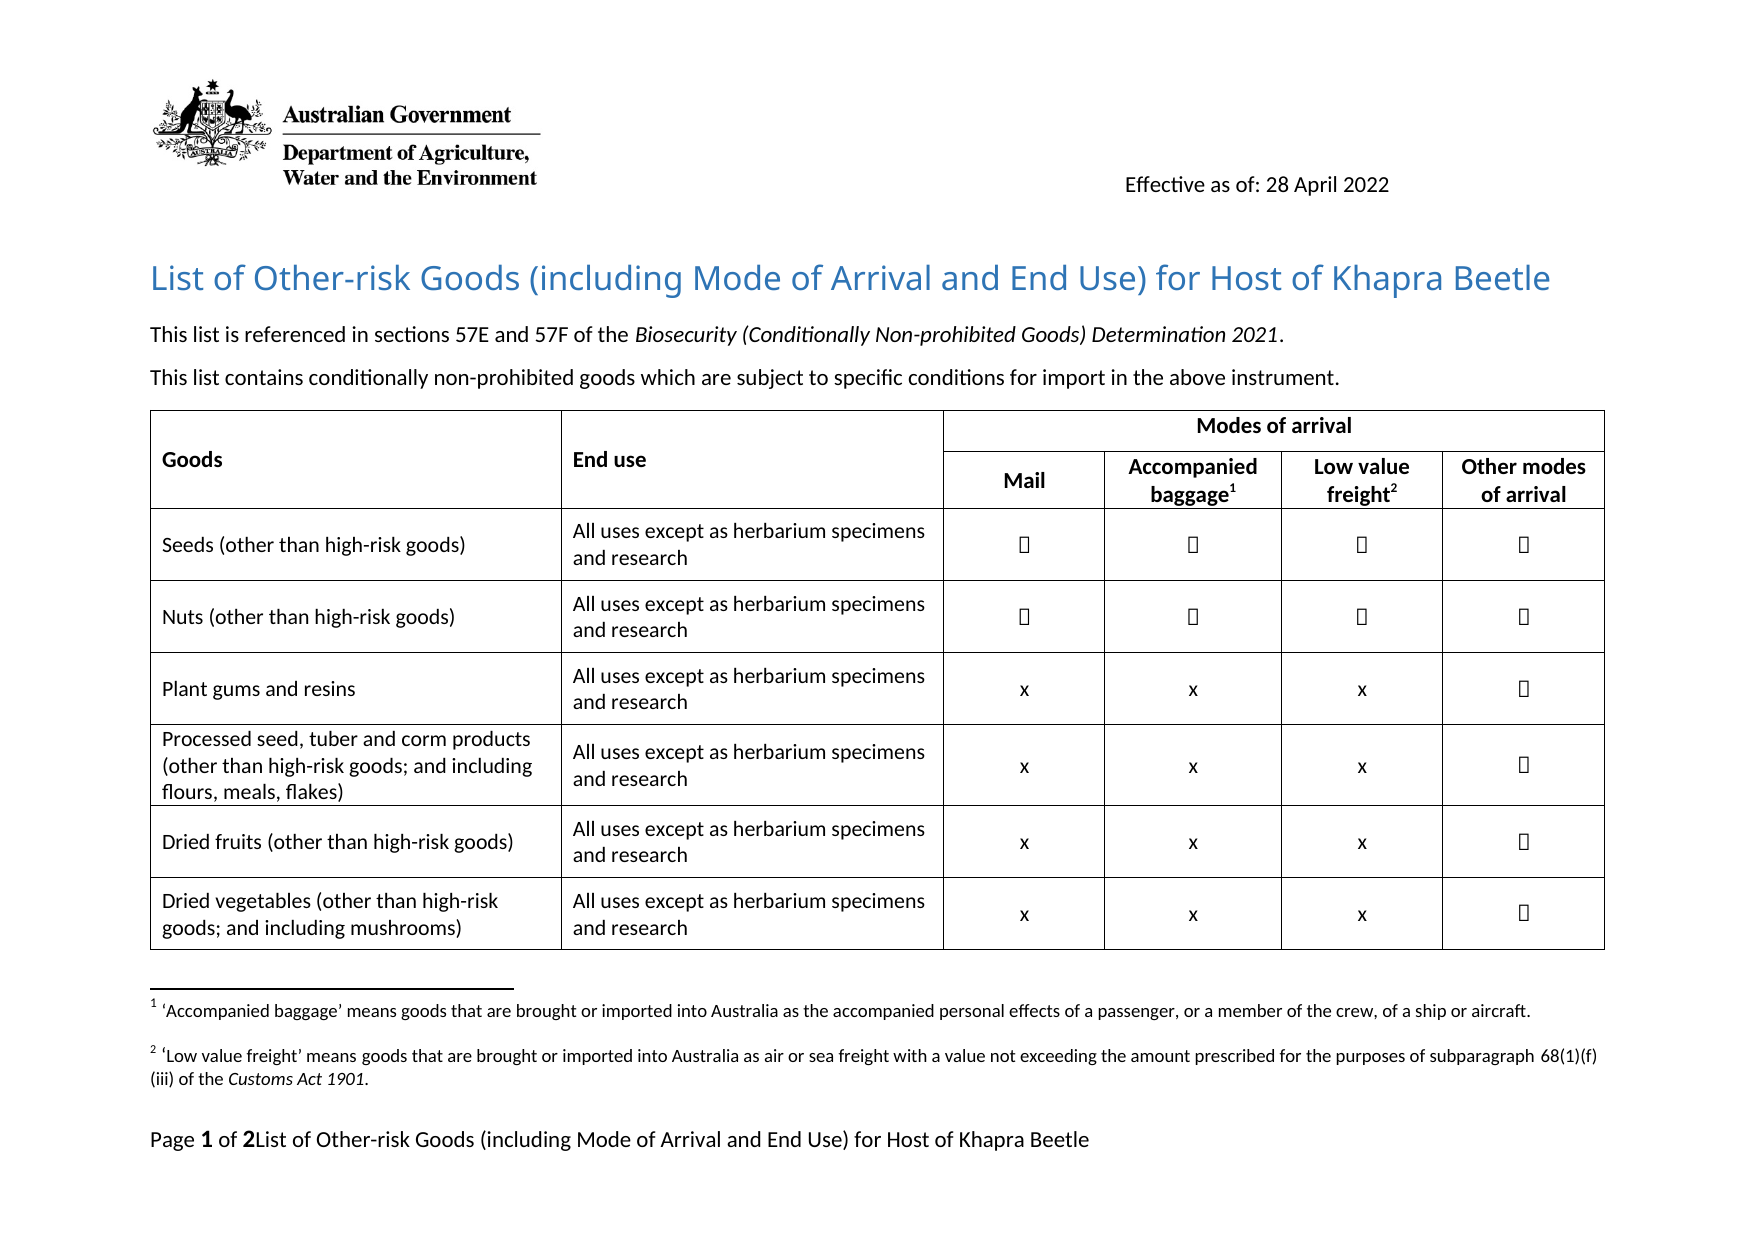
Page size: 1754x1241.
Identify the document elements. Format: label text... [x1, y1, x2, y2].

table_cell All uses except as herbarium specimens and research [562, 581, 943, 652]
table_cell  [944, 581, 1104, 652]
table_cell Plant gums and resins [151, 653, 561, 724]
table_cell x [1105, 725, 1281, 805]
table_cell All uses except as herbarium specimens and research [562, 725, 943, 805]
table_cell x [1105, 878, 1281, 949]
table_cell All uses except as herbarium specimens and research [562, 509, 943, 580]
table_cell x [1105, 653, 1281, 724]
table_cell Mail [944, 452, 1104, 508]
table_header End use [562, 411, 943, 508]
table_cell x [1282, 725, 1442, 805]
table_cell x [944, 878, 1104, 949]
table_cell Low value freight [1282, 452, 1442, 508]
table_header Goods [151, 411, 561, 508]
table_cell x [1282, 653, 1442, 724]
table_cell  [944, 509, 1104, 580]
table_cell  [1443, 806, 1604, 877]
table_header Modes of arrival [944, 411, 1604, 451]
text This list contains conditionally non-prohibited goods which are subject to specific conditions for import in the above instrument. [150, 363, 1604, 391]
table_cell  [1443, 878, 1604, 949]
picture [150, 73, 547, 193]
table_cell  [1443, 509, 1604, 580]
table_cell  [1443, 725, 1604, 805]
table_cell x [1282, 878, 1442, 949]
text This list is referenced in sections 57E and 57F of the Biosecurity (Conditionally Non-prohibited Goods) Determination 2021. [150, 320, 1604, 348]
table_cell  [1105, 581, 1281, 652]
table_cell  [1282, 581, 1442, 652]
table_cell Other modes of arrival [1443, 452, 1604, 508]
table_cell  [1105, 509, 1281, 580]
table_cell  [1282, 509, 1442, 580]
table_cell Nuts (other than high-risk goods) [151, 581, 561, 652]
table_cell x [944, 653, 1104, 724]
table_cell Processed seed, tuber and corm products (other than high-risk goods; and including flours, meals, flakes) [151, 725, 561, 805]
table_cell Dried fruits (other than high-risk goods) [151, 806, 561, 877]
table_cell x [1105, 806, 1281, 877]
table_cell Dried vegetables (other than high-risk goods; and including mushrooms) [151, 878, 561, 949]
table_cell  [1443, 581, 1604, 652]
table_cell x [1282, 806, 1442, 877]
table_cell x [944, 806, 1104, 877]
table_cell All uses except as herbarium specimens and research [562, 878, 943, 949]
table_cell Accompanied baggage [1105, 452, 1281, 508]
text List of Other-risk Goods (including Mode of Arrival and End Use) for Host of Khapra Beetle [150, 254, 1604, 300]
table_cell Seeds (other than high-risk goods) [151, 509, 561, 580]
table_cell All uses except as herbarium specimens and research [562, 653, 943, 724]
table_cell  [1443, 653, 1604, 724]
table_cell All uses except as herbarium specimens and research [562, 806, 943, 877]
table_cell x [944, 725, 1104, 805]
